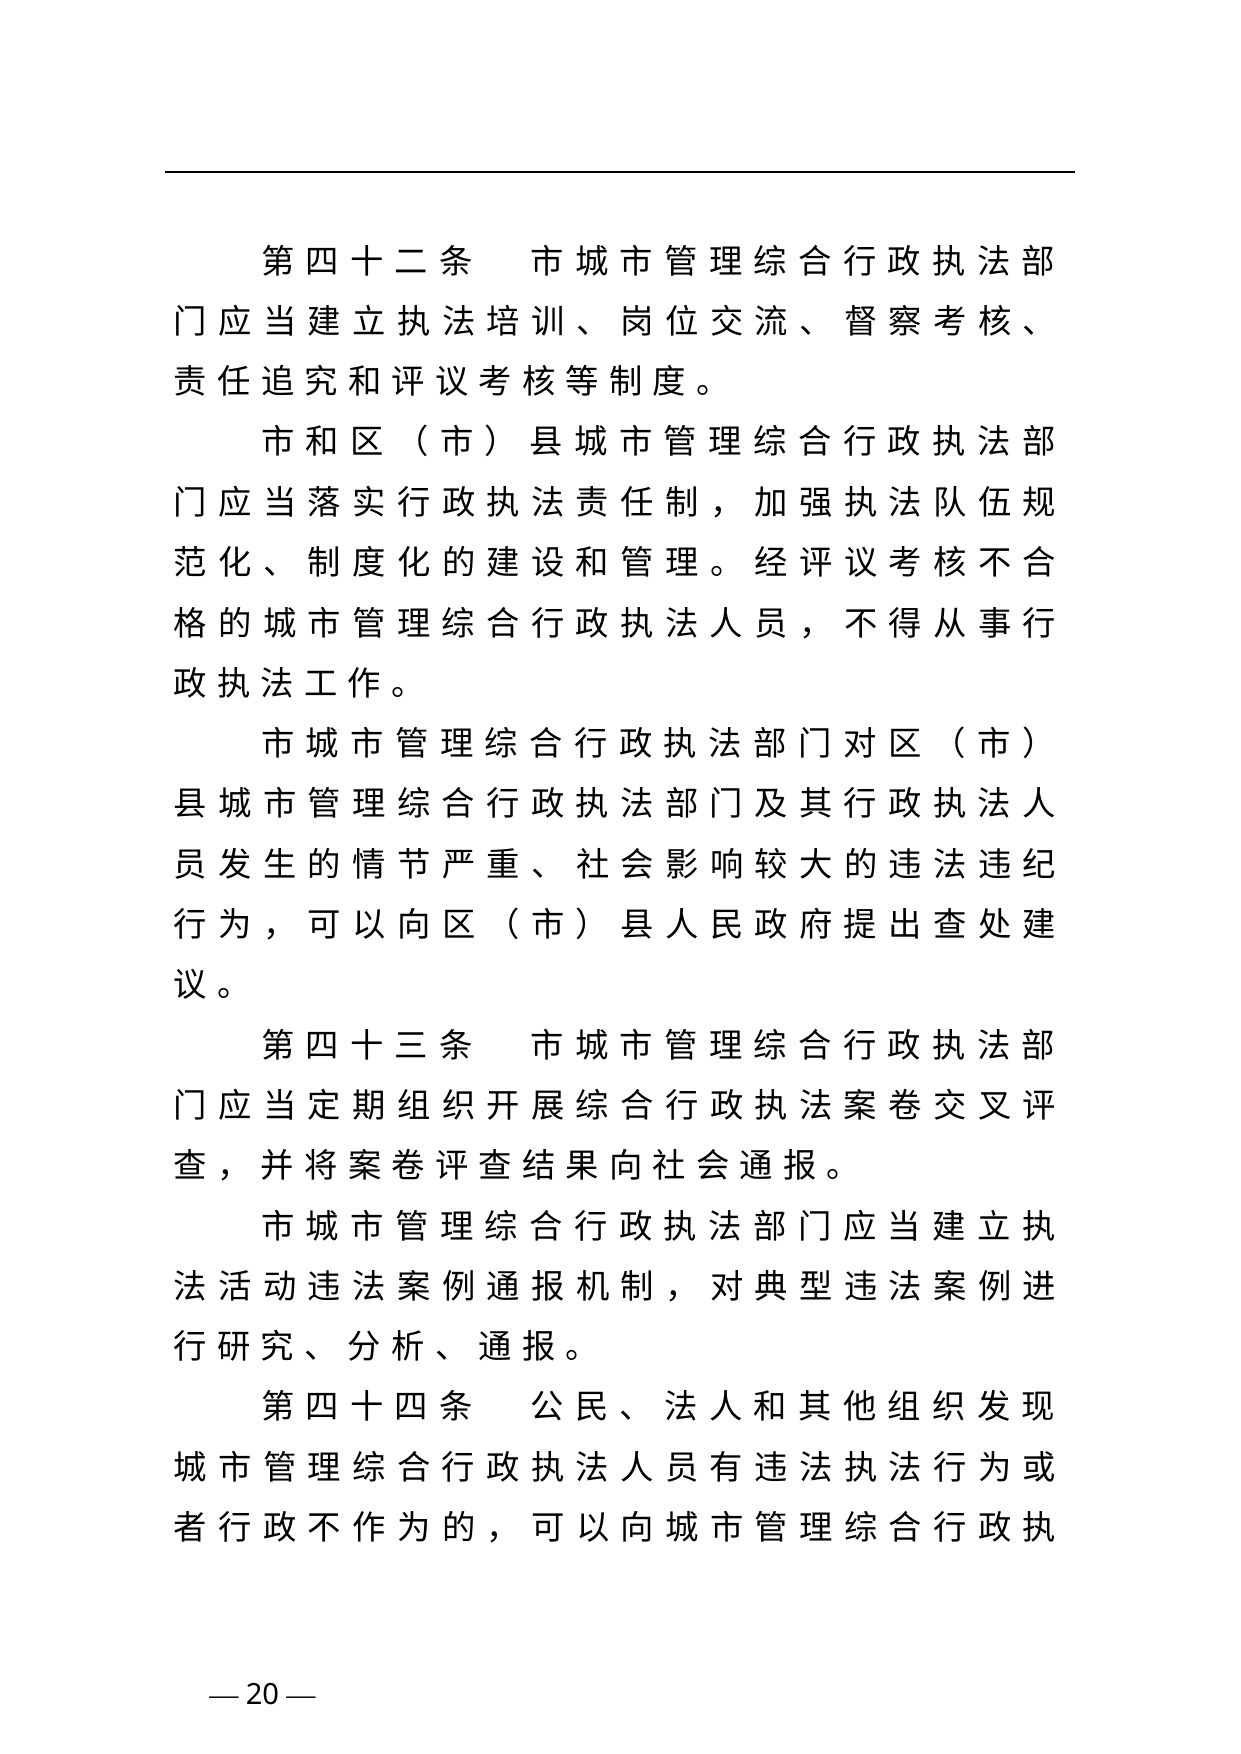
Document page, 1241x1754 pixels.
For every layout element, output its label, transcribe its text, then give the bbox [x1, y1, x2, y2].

text 第四十二条 市城市管理综合行政执法部门应当建立执法培训、岗位交流、督察考核、责任追究和评议考核等制度。 [174, 228, 1066, 409]
text 市和区（市）县城市管理综合行政执法部门应当落实行政执法责任制，加强执法队伍规范化、制度化的建设和管理。经评议考核不合格的城市管理综合行政执法人员，不得从事行政执法工作。 [174, 409, 1066, 711]
text 第四十三条 市城市管理综合行政执法部门应当定期组织开展综合行政执法案卷交叉评查，并将案卷评查结果向社会通报。 [174, 1012, 1066, 1193]
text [174, 1374, 1066, 1555]
text 市城市管理综合行政执法部门应当建立执法活动违法案例通报机制，对典型违法案例进行研究、分析、通报。 [174, 1193, 1066, 1374]
text 市城市管理综合行政执法部门对区（市）县城市管理综合行政执法部门及其行政执法人员发生的情节严重、社会影响较大的违法违纪行为，可以向区（市）县人民政府提出查处建议。 [174, 711, 1066, 1012]
